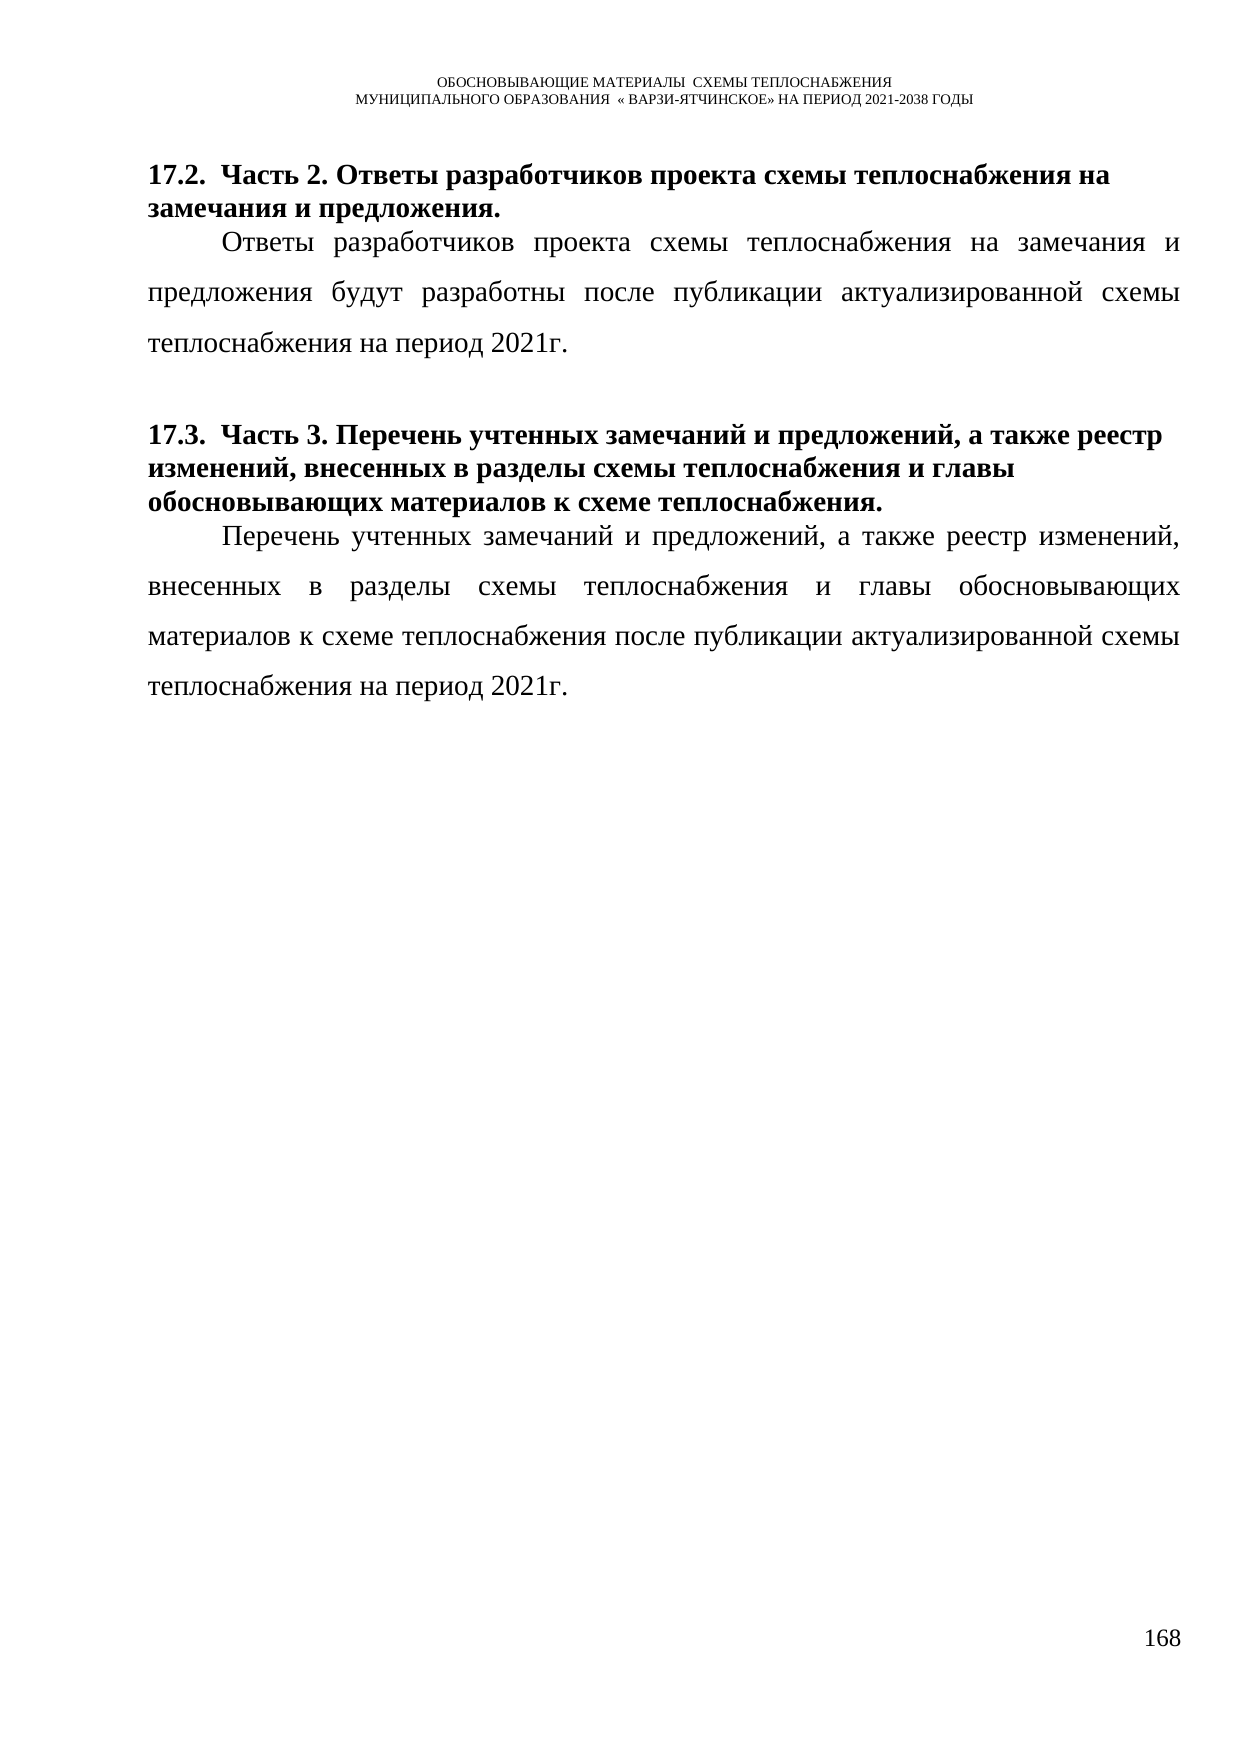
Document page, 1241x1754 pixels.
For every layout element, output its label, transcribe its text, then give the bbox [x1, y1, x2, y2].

text Ответы разработчиков проекта схемы теплоснабжения на замечания и предложения будут разработны после публикации актуализированной схемы теплоснабжения на период 2021г. [148, 224, 1181, 358]
subtitle 17.2. Часть 2. Ответы разработчиков проекта схемы теплоснабжения на замечания и предложения. [148, 157, 1181, 224]
subtitle 17.3. Часть 3. Перечень учтенных замечаний и предложений, а также реестр изменений, внесенных в разделы схемы теплоснабжения и главы обосновывающих материалов к схеме теплоснабжения. [148, 417, 1181, 518]
text Перечень учтенных замечаний и предложений, а также реестр изменений, внесенных в разделы схемы теплоснабжения и главы обосновывающих материалов к схеме теплоснабжения после публикации актуализированной схемы теплоснабжения на период 2021г. [148, 518, 1181, 702]
